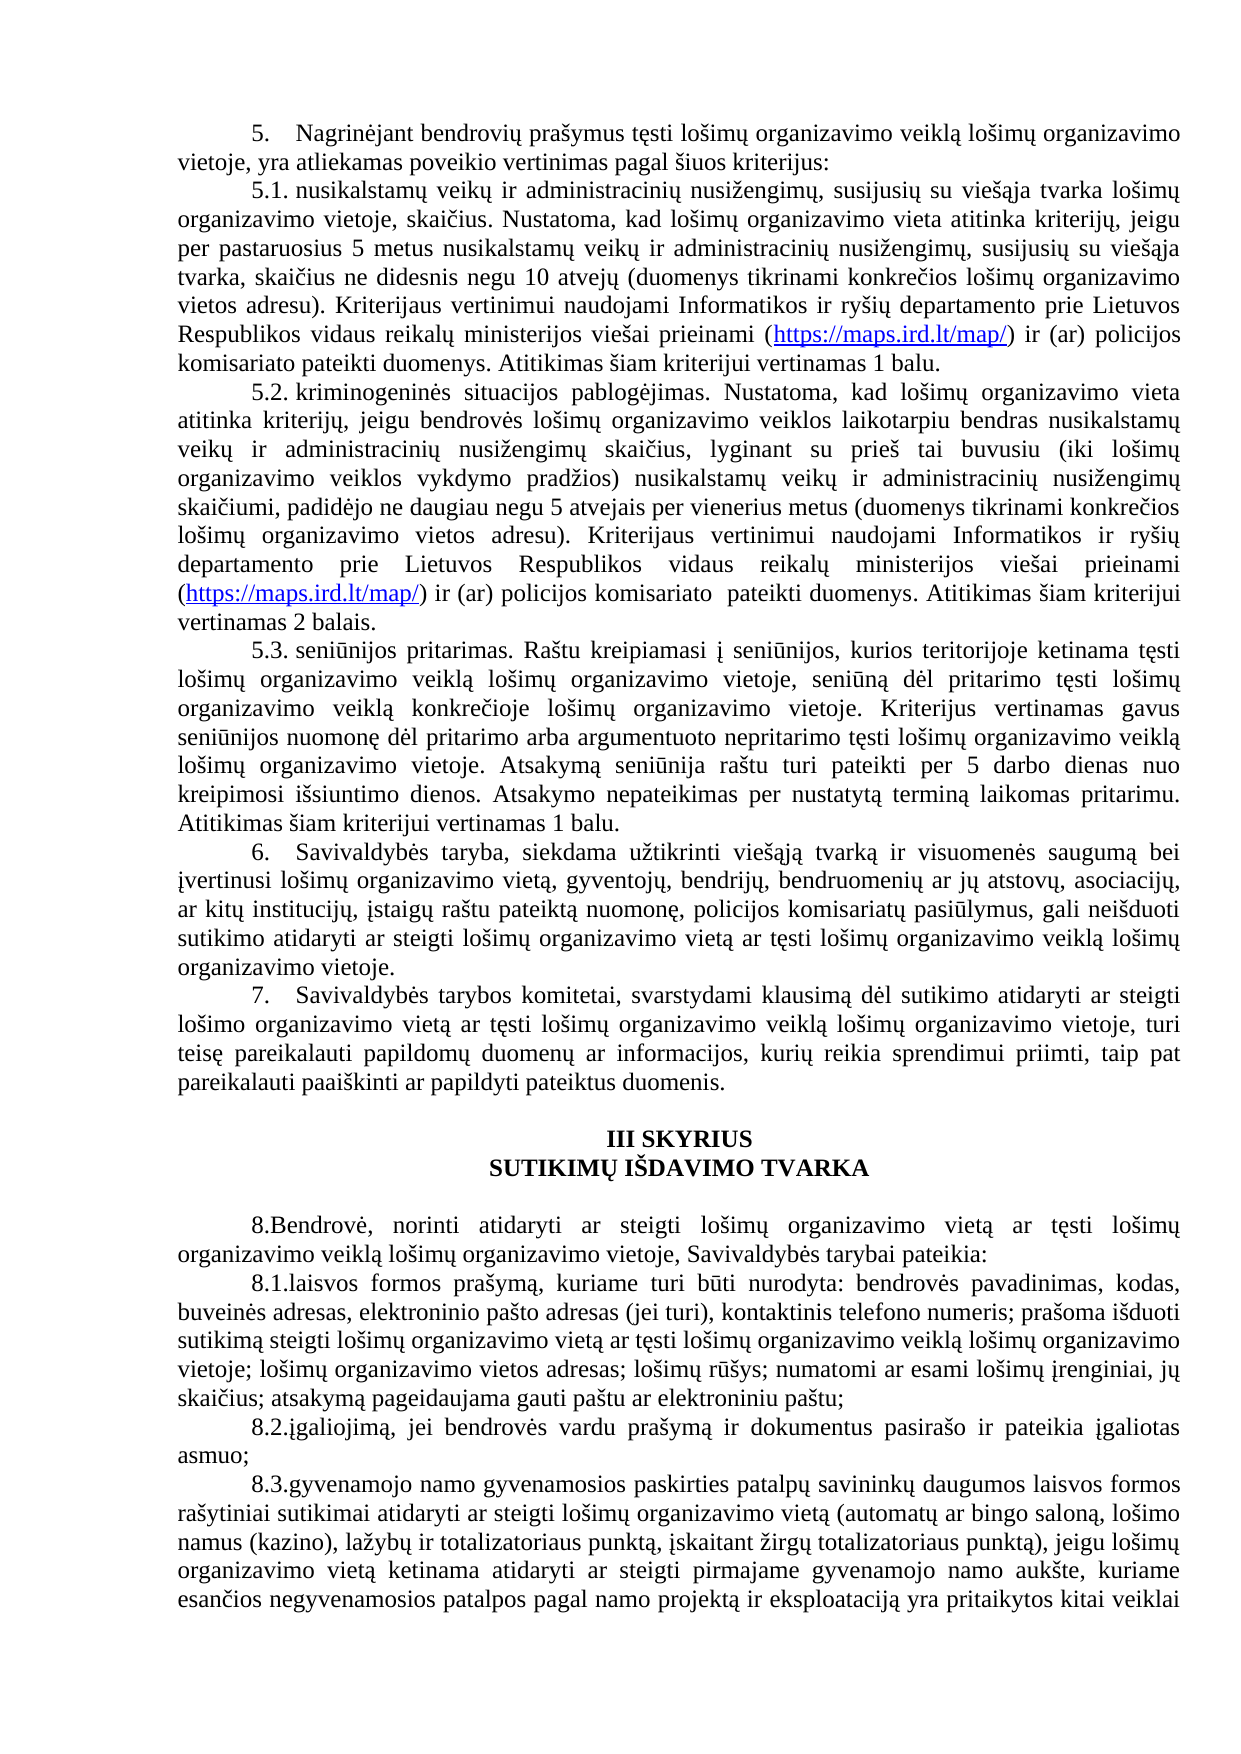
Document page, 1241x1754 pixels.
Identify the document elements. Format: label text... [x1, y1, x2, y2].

list Bendrovė, norinti atidaryti ar steigti lošimų organizavimo vietą ar tęsti lošimų organizavimo veiklą lošimų organizavimo vietoje, Savivaldybės tarybai pateikia: [177, 1211, 1181, 1268]
list laisvos formos prašymą, kuriame turi būti nurodyta: bendrovės pavadinimas, kodas, buveinės adresas, elektroninio pašto adresas (jei turi), kontaktinis telefono numeris; prašoma išduoti sutikimą steigti lošimų organizavimo vietą ar tęsti lošimų organizavimo veiklą lošimų organizavimo vietoje; lošimų organizavimo vietos adresas; lošimų rūšys; numatomi ar esami lošimų įrenginiai, jų skaičius; atsakymą pageidaujama gauti paštu ar elektroniniu paštu; [177, 1268, 1181, 1412]
list Savivaldybės tarybos komitetai, svarstydami klausimą dėl sutikimo atidaryti ar steigti lošimo organizavimo vietą ar tęsti lošimų organizavimo veiklą lošimų organizavimo vietoje, turi teisę pareikalauti papildomų duomenų ar informacijos, kurių reikia sprendimui priimti, taip pat pareikalauti paaiškinti ar papildyti pateiktus duomenis. [177, 981, 1181, 1096]
list Nagrinėjant bendrovių prašymus tęsti lošimų organizavimo veiklą lošimų organizavimo vietoje, yra atliekamas poveikio vertinimas pagal šiuos kriterijus: [177, 118, 1181, 176]
text iii SKYRIUS [177, 1124, 1181, 1153]
list nusikalstamų veikų ir administracinių nusižengimų, susijusių su viešąja tvarka lošimų organizavimo vietoje, skaičius. Nustatoma, kad lošimų organizavimo vieta atitinka kriterijų, jeigu per pastaruosius 5 metus nusikalstamų veikų ir administracinių nusižengimų, susijusių su viešąja tvarka, skaičius ne didesnis negu 10 atvejų (duomenys tikrinami konkrečios lošimų organizavimo vietos adresu). Kriterijaus vertinimui naudojami Informatikos ir ryšių departamento prie Lietuvos Respublikos vidaus reikalų ministerijos viešai prieinami (https://maps.ird.lt/map/) ir (ar) policijos komisariato pateikti duomenys. Atitikimas šiam kriterijui vertinamas 1 balu. [177, 176, 1181, 377]
text SUTIKIMŲ IŠDAVIMO TVARKA [177, 1153, 1181, 1182]
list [177, 1469, 1181, 1613]
list kriminogeninės situacijos pablogėjimas. Nustatoma, kad lošimų organizavimo vieta atitinka kriterijų, jeigu bendrovės lošimų organizavimo veiklos laikotarpiu bendras nusikalstamų veikų ir administracinių nusižengimų skaičius, lyginant su prieš tai buvusiu (iki lošimų organizavimo veiklos vykdymo pradžios) nusikalstamų veikų ir administracinių nusižengimų skaičiumi, padidėjo ne daugiau negu 5 atvejais per vienerius metus (duomenys tikrinami konkrečios lošimų organizavimo vietos adresu). Kriterijaus vertinimui naudojami Informatikos ir ryšių departamento prie Lietuvos Respublikos vidaus reikalų ministerijos viešai prieinami (https://maps.ird.lt/map/) ir (ar) policijos komisariato pateikti duomenys. Atitikimas šiam kriterijui vertinamas 2 balais. [177, 377, 1181, 636]
list Savivaldybės taryba, siekdama užtikrinti viešąją tvarką ir visuomenės saugumą bei įvertinusi lošimų organizavimo vietą, gyventojų, bendrijų, bendruomenių ar jų atstovų, asociacijų, ar kitų institucijų, įstaigų raštu pateiktą nuomonę, policijos komisariatų pasiūlymus, gali neišduoti sutikimo atidaryti ar steigti lošimų organizavimo vietą ar tęsti lošimų organizavimo veiklą lošimų organizavimo vietoje. [177, 837, 1181, 981]
list įgaliojimą, jei bendrovės vardu prašymą ir dokumentus pasirašo ir pateikia įgaliotas asmuo; [177, 1412, 1181, 1469]
list seniūnijos pritarimas. Raštu kreipiamasi į seniūnijos, kurios teritorijoje ketinama tęsti lošimų organizavimo veiklą lošimų organizavimo vietoje, seniūną dėl pritarimo tęsti lošimų organizavimo veiklą konkrečioje lošimų organizavimo vietoje. Kriterijus vertinamas gavus seniūnijos nuomonę dėl pritarimo arba argumentuoto nepritarimo tęsti lošimų organizavimo veiklą lošimų organizavimo vietoje. Atsakymą seniūnija raštu turi pateikti per 5 darbo dienas nuo kreipimosi išsiuntimo dienos. Atsakymo nepateikimas per nustatytą terminą laikomas pritarimu. Atitikimas šiam kriterijui vertinamas 1 balu. [177, 636, 1181, 837]
